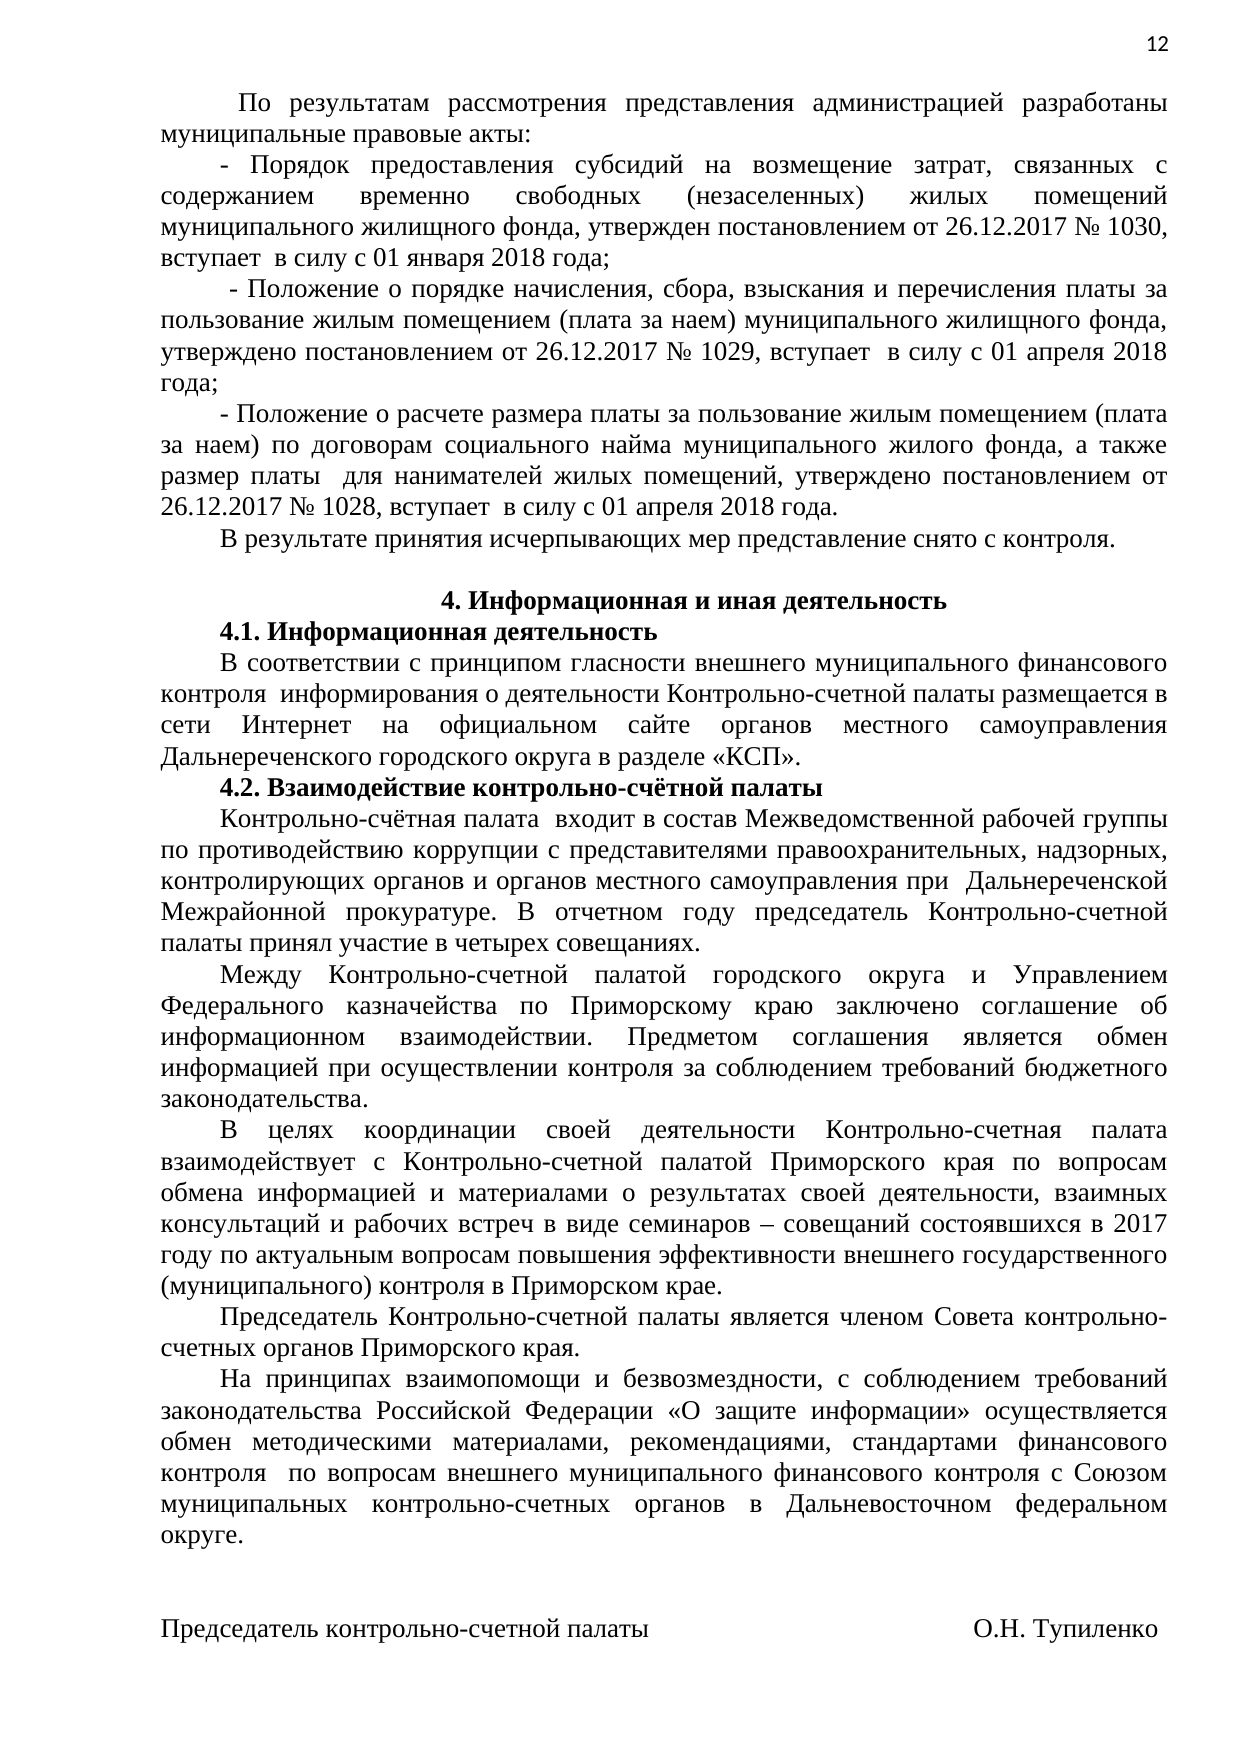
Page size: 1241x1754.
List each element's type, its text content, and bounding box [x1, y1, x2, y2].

text Контрольно-счётная палата входит в состав Межведомственной рабочей группы по противодействию коррупции с представителями правоохранительных, надзорных, контролирующих органов и органов местного самоуправления при Дальнереченской Межрайонной прокуратуре. В отчетном году председатель Контрольно-счетной палаты принял участие в четырех совещаниях. [160, 802, 1169, 958]
text В результате принятия исчерпывающих мер представление снято с контроля. [160, 522, 1169, 553]
text В соответствии с принципом гласности внешнего муниципального финансового контроля информирования о деятельности Контрольно-счетной палаты размещается в сети Интернет на официальном сайте органов местного самоуправления Дальнереченского городского округа в разделе «КСП». [160, 646, 1169, 771]
text - Положение о расчете размера платы за пользование жилым помещением (плата за наем) по договорам социального найма муниципального жилого фонда, а также размер платы для нанимателей жилых помещений, утверждено постановлением от 26.12.2017 № 1028, вступает в силу с 01 апреля 2018 года. [160, 397, 1169, 522]
text 4. Информационная и иная деятельность [160, 584, 1169, 615]
text Председатель контрольно-счетной палаты О.Н. Тупиленко [160, 1612, 1169, 1643]
text По результатам рассмотрения представления администрацией разработаны муниципальные правовые акты: [160, 86, 1169, 148]
text - Положение о порядке начисления, сбора, взыскания и перечисления платы за пользование жилым помещением (плата за наем) муниципального жилищного фонда, утверждено постановлением от 26.12.2017 № 1029, вступает в силу с 01 апреля 2018 года; [160, 272, 1169, 397]
text 4.1. Информационная деятельность [160, 615, 1169, 646]
text - Порядок предоставления субсидий на возмещение затрат, связанных с содержанием временно свободных (незаселенных) жилых помещений муниципального жилищного фонда, утвержден постановлением от 26.12.2017 № 1030, вступает в силу с 01 января 2018 года; [160, 148, 1169, 272]
text В целях координации своей деятельности Контрольно-счетная палата взаимодействует с Контрольно-счетной палатой Приморского края по вопросам обмена информацией и материалами о результатах своей деятельности, взаимных консультаций и рабочих встреч в виде семинаров – совещаний состоявшихся в 2017 году по актуальным вопросам повышения эффективности внешнего государственного (муниципального) контроля в Приморском крае. [160, 1113, 1169, 1300]
text Председатель Контрольно-счетной палаты является членом Совета контрольно-счетных органов Приморского края. [160, 1300, 1169, 1363]
text На принципах взаимопомощи и безвозмездности, с соблюдением требований законодательства Российской Федерации «О защите информации» осуществляется обмен методическими материалами, рекомендациями, стандартами финансового контроля по вопросам внешнего муниципального финансового контроля с Союзом муниципальных контрольно-счетных органов в Дальневосточном федеральном округе. [160, 1363, 1169, 1549]
text Между Контрольно-счетной палатой городского округа и Управлением Федерального казначейства по Приморскому краю заключено соглашение об информационном взаимодействии. Предметом соглашения является обмен информацией при осуществлении контроля за соблюдением требований бюджетного законодательства. [160, 958, 1169, 1113]
text 4.2. Взаимодействие контрольно-счётной палаты [160, 771, 1169, 802]
